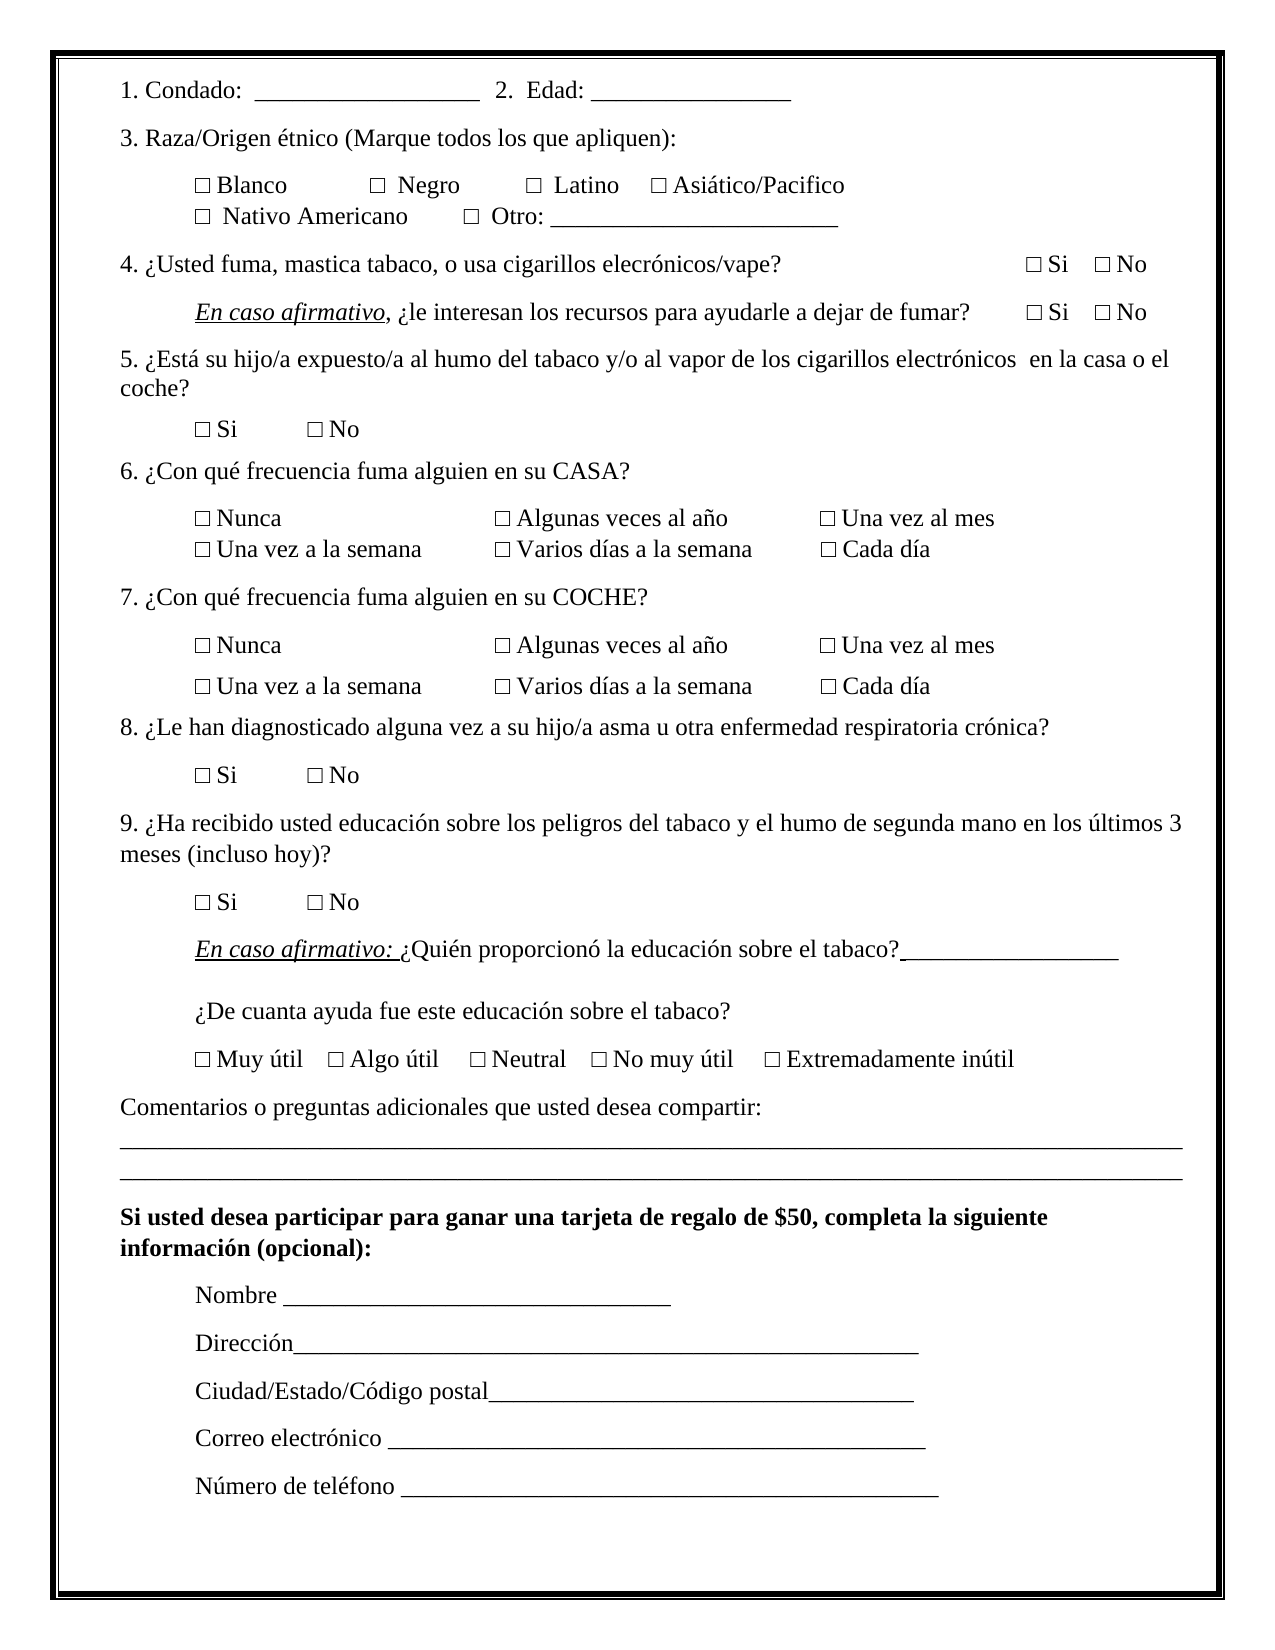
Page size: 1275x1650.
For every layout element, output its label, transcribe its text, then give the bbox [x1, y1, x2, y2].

text □ Nunca □ Algunas veces al año □ Una vez al mes [120, 630, 1185, 659]
text □ Muy útil □ Algo útil □ Neutral □ No muy útil □ Extremadamente inútil [195, 1044, 1185, 1073]
text □ Blanco □ Negro □ Latino □ Asiático/Pacifico □ Nativo Americano □ Otro: _______________________ [195, 170, 1185, 230]
text Ciudad/Estado/Código postal__________________________________ [120, 1376, 1185, 1404]
text 6. ¿Con qué frecuencia fuma alguien en su CASA? [120, 456, 1185, 484]
text Correo electrónico ___________________________________________ [120, 1423, 1185, 1452]
text 4. ¿Usted fuma, mastica tabaco, o usa cigarillos elecrónicos/vape? □ Si □ No [120, 249, 1185, 278]
text Dirección__________________________________________________ [120, 1328, 1185, 1357]
text Número de teléfono ___________________________________________ [120, 1471, 1185, 1500]
text □ Nunca □ Algunas veces al año □ Una vez al mes □ Una vez a la semana □ Varios días a la semana □ Cada día [195, 503, 1185, 563]
text Comentarios o preguntas adicionales que usted desea compartir: __________________________________________________________________________________________________________________________________________________________________________ [120, 1092, 1185, 1183]
text □ Si □ No [120, 760, 1185, 789]
text En caso afirmativo: ¿Quién proporcionó la educación sobre el tabaco? _________________ ¿De cuanta ayuda fue este educación sobre el tabaco? [195, 934, 1185, 1025]
text 8. ¿Le han diagnosticado alguna vez a su hijo/a asma u otra enfermedad respiratoria crónica? [120, 712, 1185, 741]
text En caso afirmativo, ¿le interesan los recursos para ayudarle a dejar de fumar? □ Si □ No [195, 297, 1185, 326]
text 3. Raza/Origen étnico (Marque todos los que apliquen): [120, 123, 1185, 151]
text 5. ¿Está su hijo/a expuesto/a al humo del tabaco y/o al vapor de los cigarillos electrónicos en la casa o el coche? [120, 344, 1185, 402]
text Nombre _______________________________ [120, 1280, 1185, 1309]
text □ Una vez a la semana □ Varios días a la semana □ Cada día [120, 671, 1185, 700]
text Si usted desea participar para ganar una tarjeta de regalo de $50, completa la siguiente información (opcional): [120, 1202, 1185, 1261]
text □ Si □ No [120, 414, 1185, 443]
text □ Si □ No [120, 887, 1185, 915]
text 1. Condado: __________________ 2. Edad: ________________ [120, 75, 1185, 104]
text 9. ¿Ha recibido usted educación sobre los peligros del tabaco y el humo de segunda mano en los últimos 3 meses (incluso hoy)? [120, 808, 1185, 868]
text 7. ¿Con qué frecuencia fuma alguien en su COCHE? [120, 582, 1185, 611]
